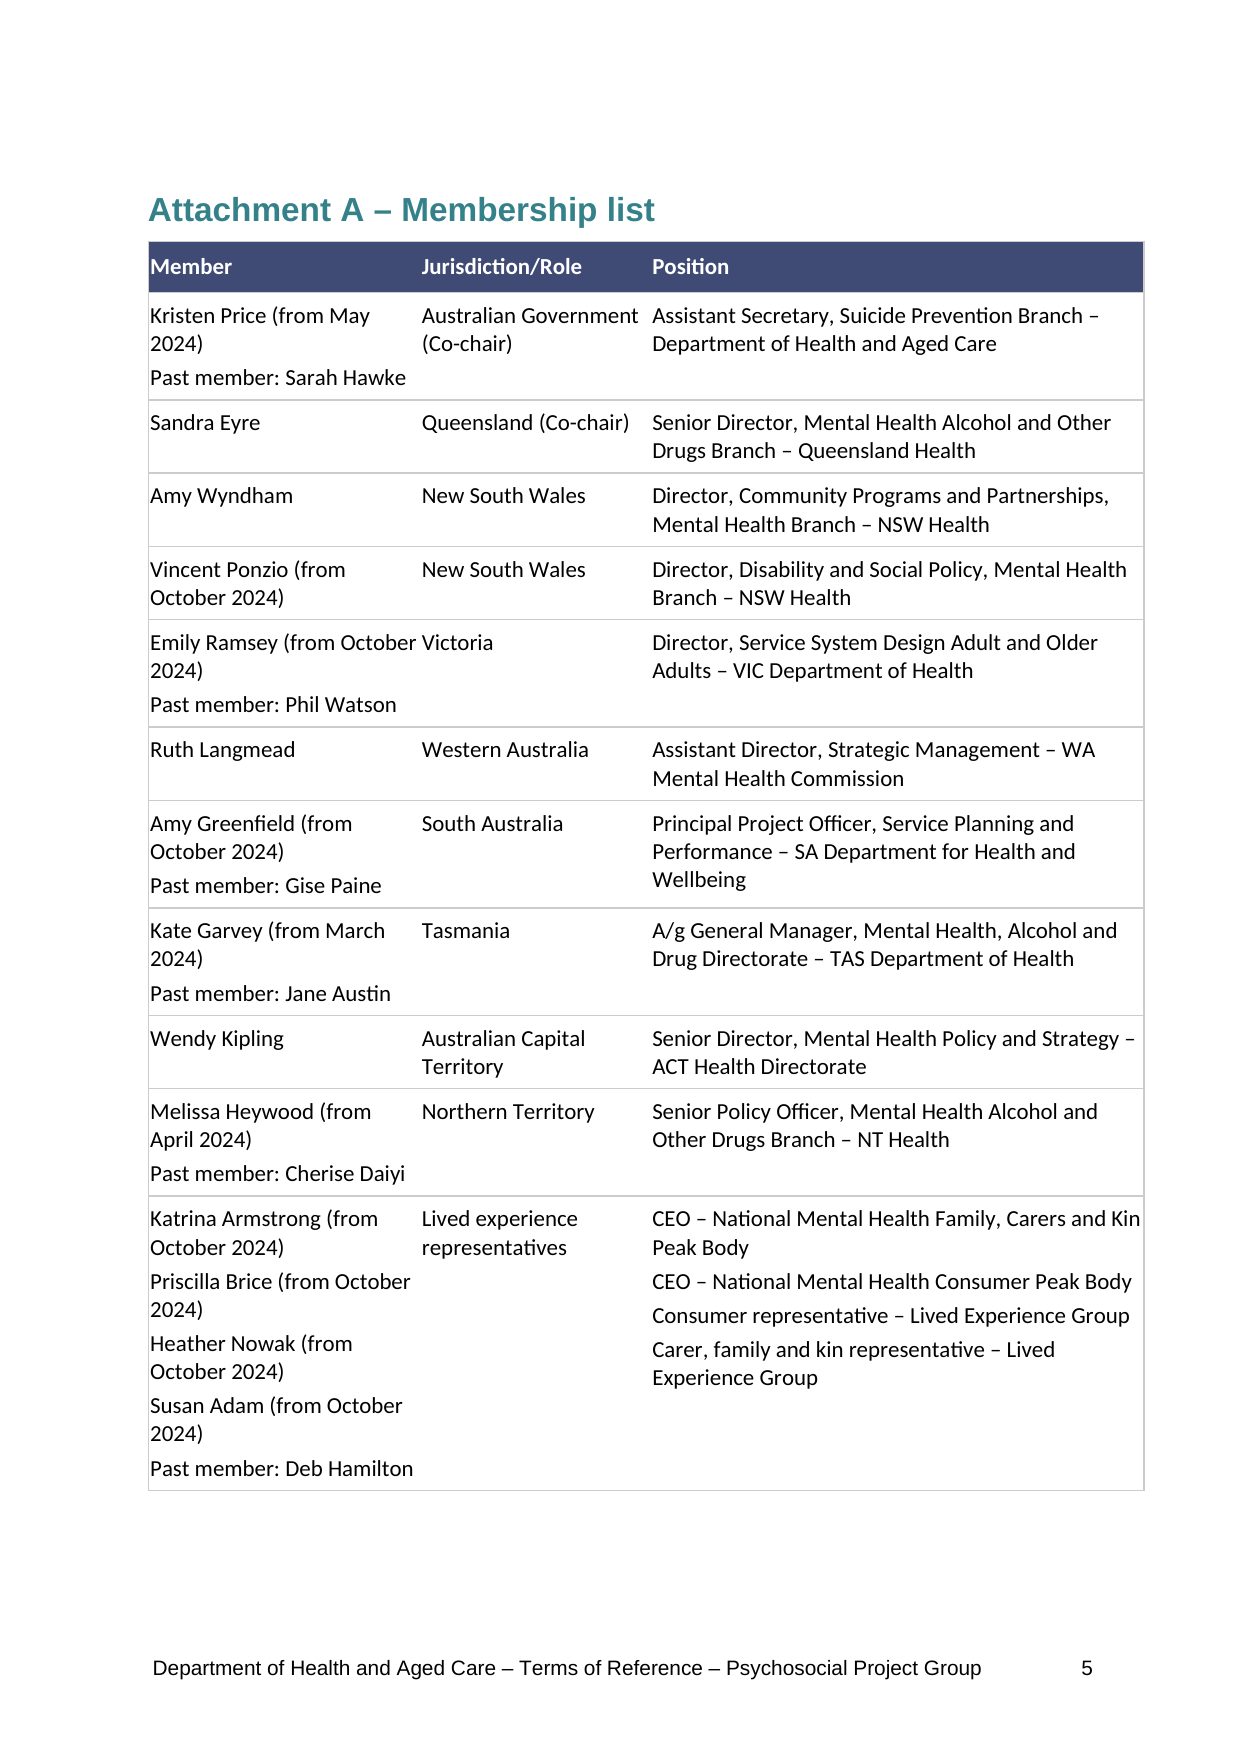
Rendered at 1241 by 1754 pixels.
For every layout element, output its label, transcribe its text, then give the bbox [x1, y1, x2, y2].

table_cell Vincent Ponzio (from October 2024) [149, 547, 420, 619]
table_cell A/g General Manager, Mental Health, Alcohol and Drug Directorate – TAS Department of Health [650, 909, 1143, 1014]
table_cell Tasmania [420, 909, 650, 1014]
table_cell Senior Policy Officer, Mental Health Alcohol and Other Drugs Branch – NT Health [650, 1089, 1143, 1195]
table_cell Director, Disability and Social Policy, Mental Health Branch – NSW Health [650, 547, 1143, 619]
table_cell Western Australia [420, 728, 650, 799]
table_header Jurisdiction/Role [420, 242, 650, 292]
table_cell Emily Ramsey (from October 2024) Past member: Phil Watson [149, 620, 420, 726]
table_cell Director, Service System Design Adult and Older Adults – VIC Department of Health [650, 620, 1143, 726]
table_cell Ruth Langmead [149, 728, 420, 799]
table_cell Principal Project Officer, Service Planning and Performance – SA Department for Health and Wellbeing [650, 801, 1143, 907]
table_cell Senior Director, Mental Health Alcohol and Other Drugs Branch – Queensland Health [650, 401, 1143, 472]
table_cell Director, Community Programs and Partnerships, Mental Health Branch – NSW Health [650, 474, 1143, 546]
table_cell Lived experience representatives [420, 1197, 650, 1489]
table_cell Queensland (Co-chair) [420, 401, 650, 472]
table_cell Northern Territory [420, 1089, 650, 1195]
table_header Member [149, 242, 420, 292]
table_cell Kate Garvey (from March 2024) Past member: Jane Austin [149, 909, 420, 1014]
table_cell CEO – National Mental Health Family, Carers and Kin Peak Body CEO – National Mental Health Consumer Peak Body Consumer representative – Lived Experience Group Carer, family and kin representative – Lived Experience Group [650, 1197, 1143, 1489]
table_cell Sandra Eyre [149, 401, 420, 472]
table_cell Amy Wyndham [149, 474, 420, 546]
table_cell Assistant Director, Strategic Management – WA Mental Health Commission [650, 728, 1143, 799]
table_cell Melissa Heywood (from April 2024) Past member: Cherise Daiyi [149, 1089, 420, 1195]
table_cell Australian Government (Co-chair) [420, 293, 650, 399]
table_cell South Australia [420, 801, 650, 907]
table_cell Senior Director, Mental Health Policy and Strategy – ACT Health Directorate [650, 1016, 1143, 1088]
subtitle Attachment A – Membership list [148, 190, 1092, 228]
table_cell Assistant Secretary, Suicide Prevention Branch – Department of Health and Aged Care [650, 293, 1143, 399]
table_cell New South Wales [420, 474, 650, 546]
table_cell Kristen Price (from May 2024) Past member: Sarah Hawke [149, 293, 420, 399]
table_cell Wendy Kipling [149, 1016, 420, 1088]
table_header Position [650, 242, 1143, 292]
table_cell New South Wales [420, 547, 650, 619]
table_cell Katrina Armstrong (from October 2024) Priscilla Brice (from October 2024) Heather Nowak (from October 2024) Susan Adam (from October 2024) Past member: Deb Hamilton [149, 1197, 420, 1489]
table_cell Australian Capital Territory [420, 1016, 650, 1088]
table_cell Amy Greenfield (from October 2024) Past member: Gise Paine [149, 801, 420, 907]
table_cell Victoria [420, 620, 650, 726]
